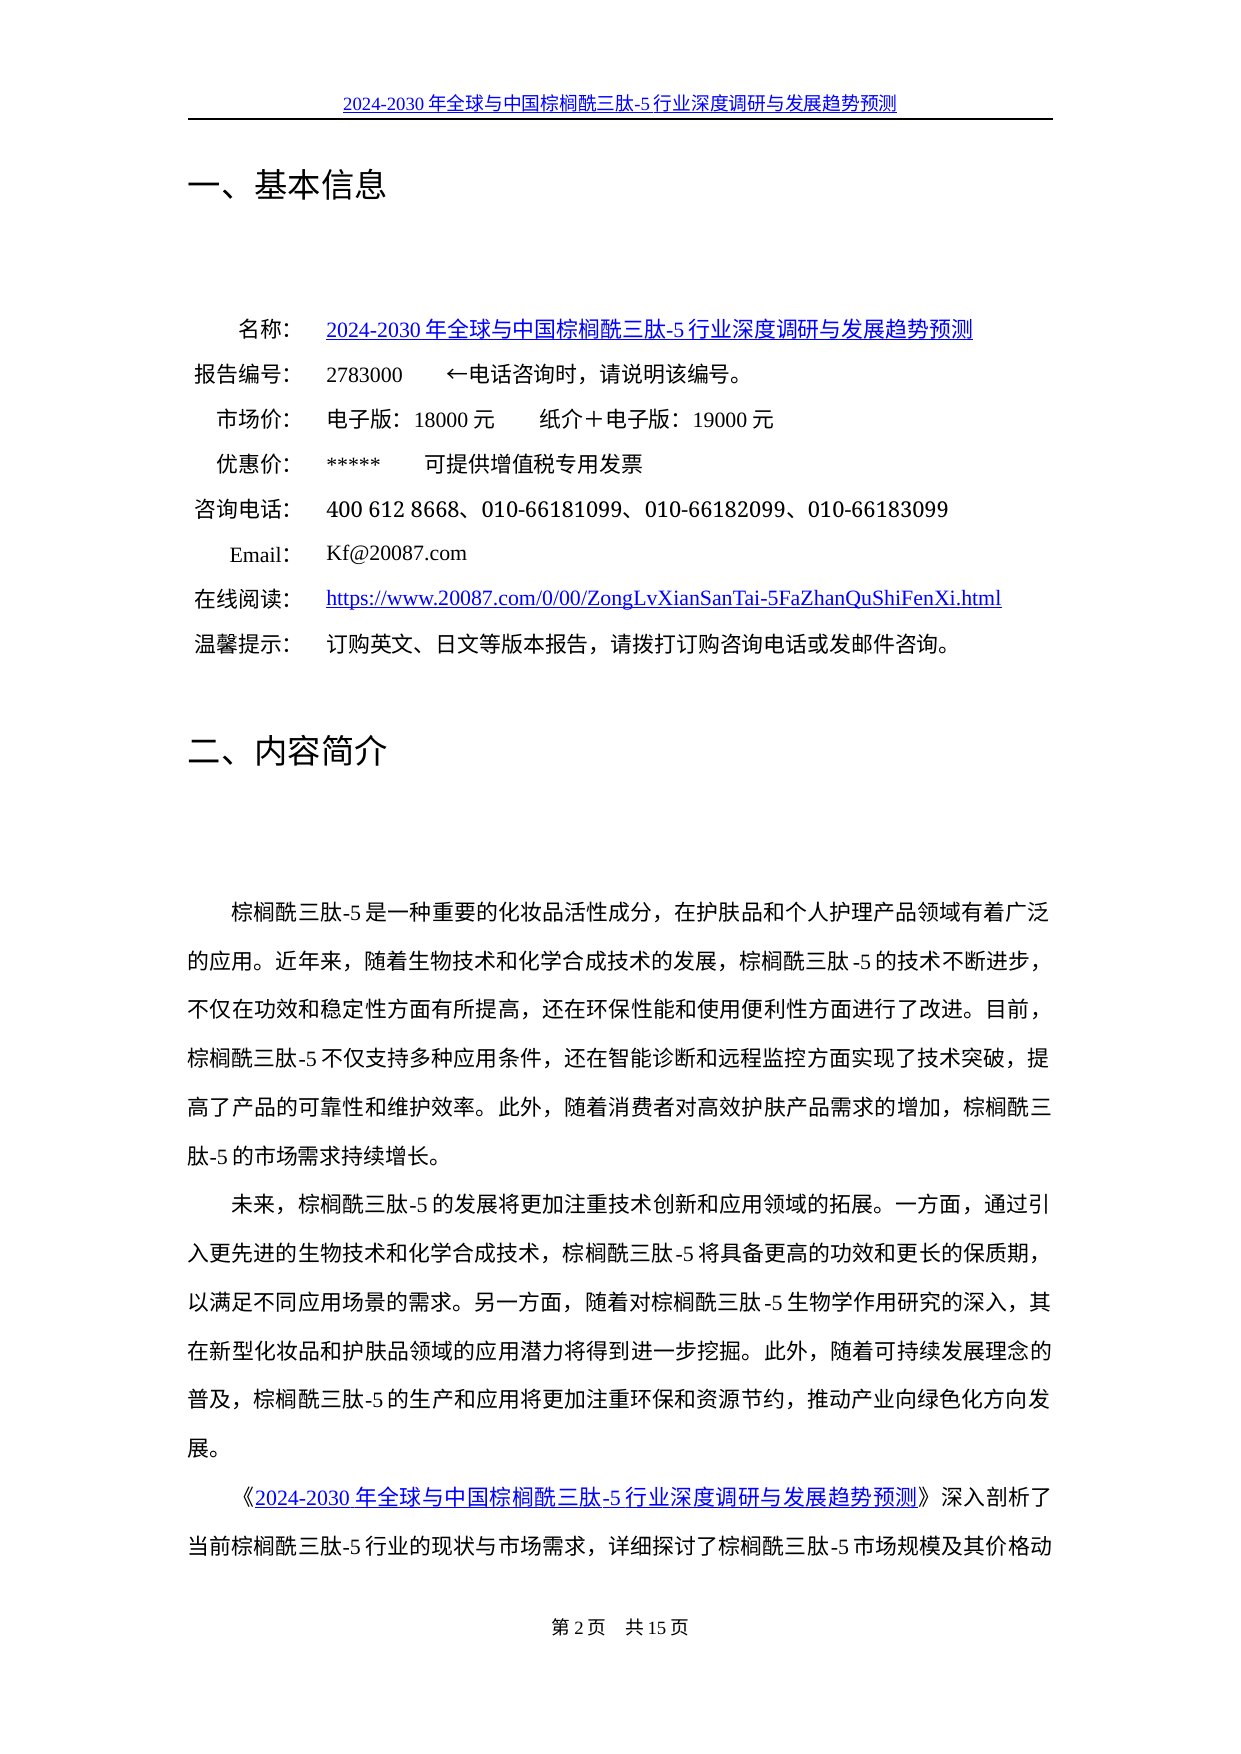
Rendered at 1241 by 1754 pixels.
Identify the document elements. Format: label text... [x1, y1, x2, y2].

title 一、基本信息 [187, 150, 1053, 215]
table_cell 订购英文、日文等版本报告，请拨打订购咨询电话或发邮件咨询。 [315, 627, 1073, 672]
table_cell 报告编号： [167, 357, 315, 402]
title 二、内容简介 [187, 717, 1053, 782]
table_cell ***** 可提供增值税专用发票 [315, 447, 1073, 492]
table_cell 400 612 8668、010-66181099、010-66182099、010-66183099 [315, 492, 1073, 537]
table_header 名称： [167, 312, 315, 357]
table_header 2024-2030年全球与中国棕榈酰三肽-5行业深度调研与发展趋势预测 [315, 312, 1073, 357]
table_cell Kf@20087.com [315, 537, 1073, 582]
table_cell 优惠价： [167, 447, 315, 492]
table_cell 2783000 ←电话咨询时，请说明该编号。 [315, 357, 1073, 402]
table_cell 温馨提示： [167, 627, 315, 672]
table_cell 咨询电话： [167, 492, 315, 537]
table_cell [315, 582, 1073, 627]
table_cell 在线阅读： [167, 582, 315, 627]
table_cell Email： [167, 537, 315, 582]
table_cell 市场价： [167, 402, 315, 447]
table_cell 电子版：18000 元 纸介＋电子版：19000 元 [315, 402, 1073, 447]
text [187, 894, 1053, 1561]
